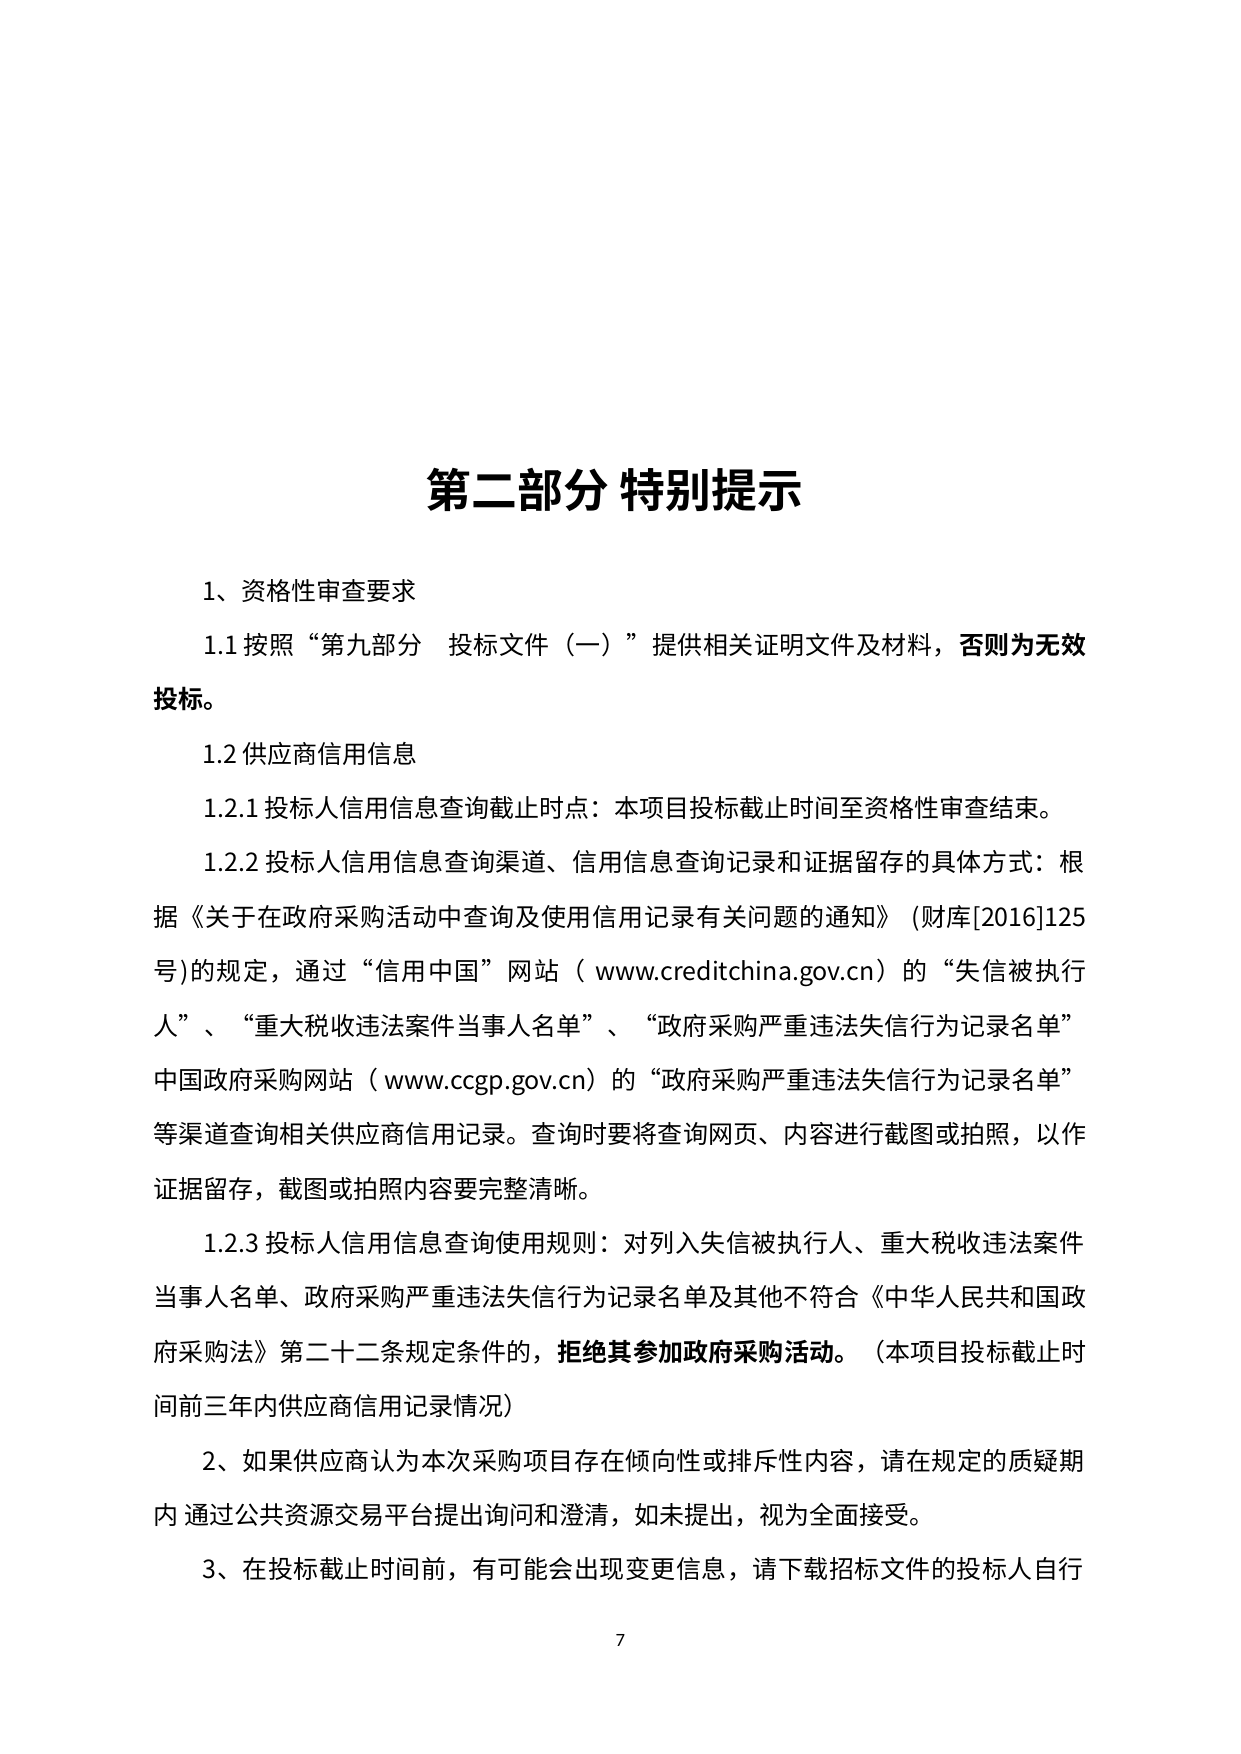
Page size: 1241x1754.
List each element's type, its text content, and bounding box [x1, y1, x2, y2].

text 第二部分 特别提示 [153, 471, 1087, 517]
text 1.2.3投标人信用信息查询使用规则：对列入失信被执行人、重大税收违法案件当事人名单、政府采购严重违法失信行为记录名单及其他不符合《中华人民共和国政府采购法》第二十二条规定条件的，拒绝其参加政府采购活动。（本项目投标截止时间前三年内供应商信用记录情况） [153, 1223, 1087, 1423]
text 1.2.1投标人信用信息查询截止时点：本项目投标截止时间至资格性审查结束。 [153, 788, 1087, 825]
text 1.2供应商信用信息 [153, 734, 1087, 770]
text 1、资格性审查要求 [153, 571, 1087, 607]
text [153, 1550, 1087, 1586]
text 1.2.2投标人信用信息查询渠道、信用信息查询记录和证据留存的具体方式：根据《关于在政府采购活动中查询及使用信用记录有关问题的通知》 (财库[2016]125 号)的规定，通过“信用中国”网站（ www.creditchina.gov.cn）的“失信被执行人”、“重大税收违法案件当事人名单”、“政府采购严重违法失信行为记录名单”中国政府采购网站（ www.ccgp.gov.cn）的“政府采购严重违法失信行为记录名单”等渠道查询相关供应商信用记录。查询时要将查询网页、内容进行截图或拍照，以作证据留存，截图或拍照内容要完整清晰。 [153, 843, 1087, 1205]
text 1.1按照“第九部分 投标文件（一）”提供相关证明文件及材料，否则为无效投标。 [153, 625, 1087, 716]
text 2、如果供应商认为本次采购项目存在倾向性或排斥性内容，请在规定的质疑期内 通过公共资源交易平台提出询问和澄清，如未提出，视为全面接受。 [153, 1441, 1087, 1532]
